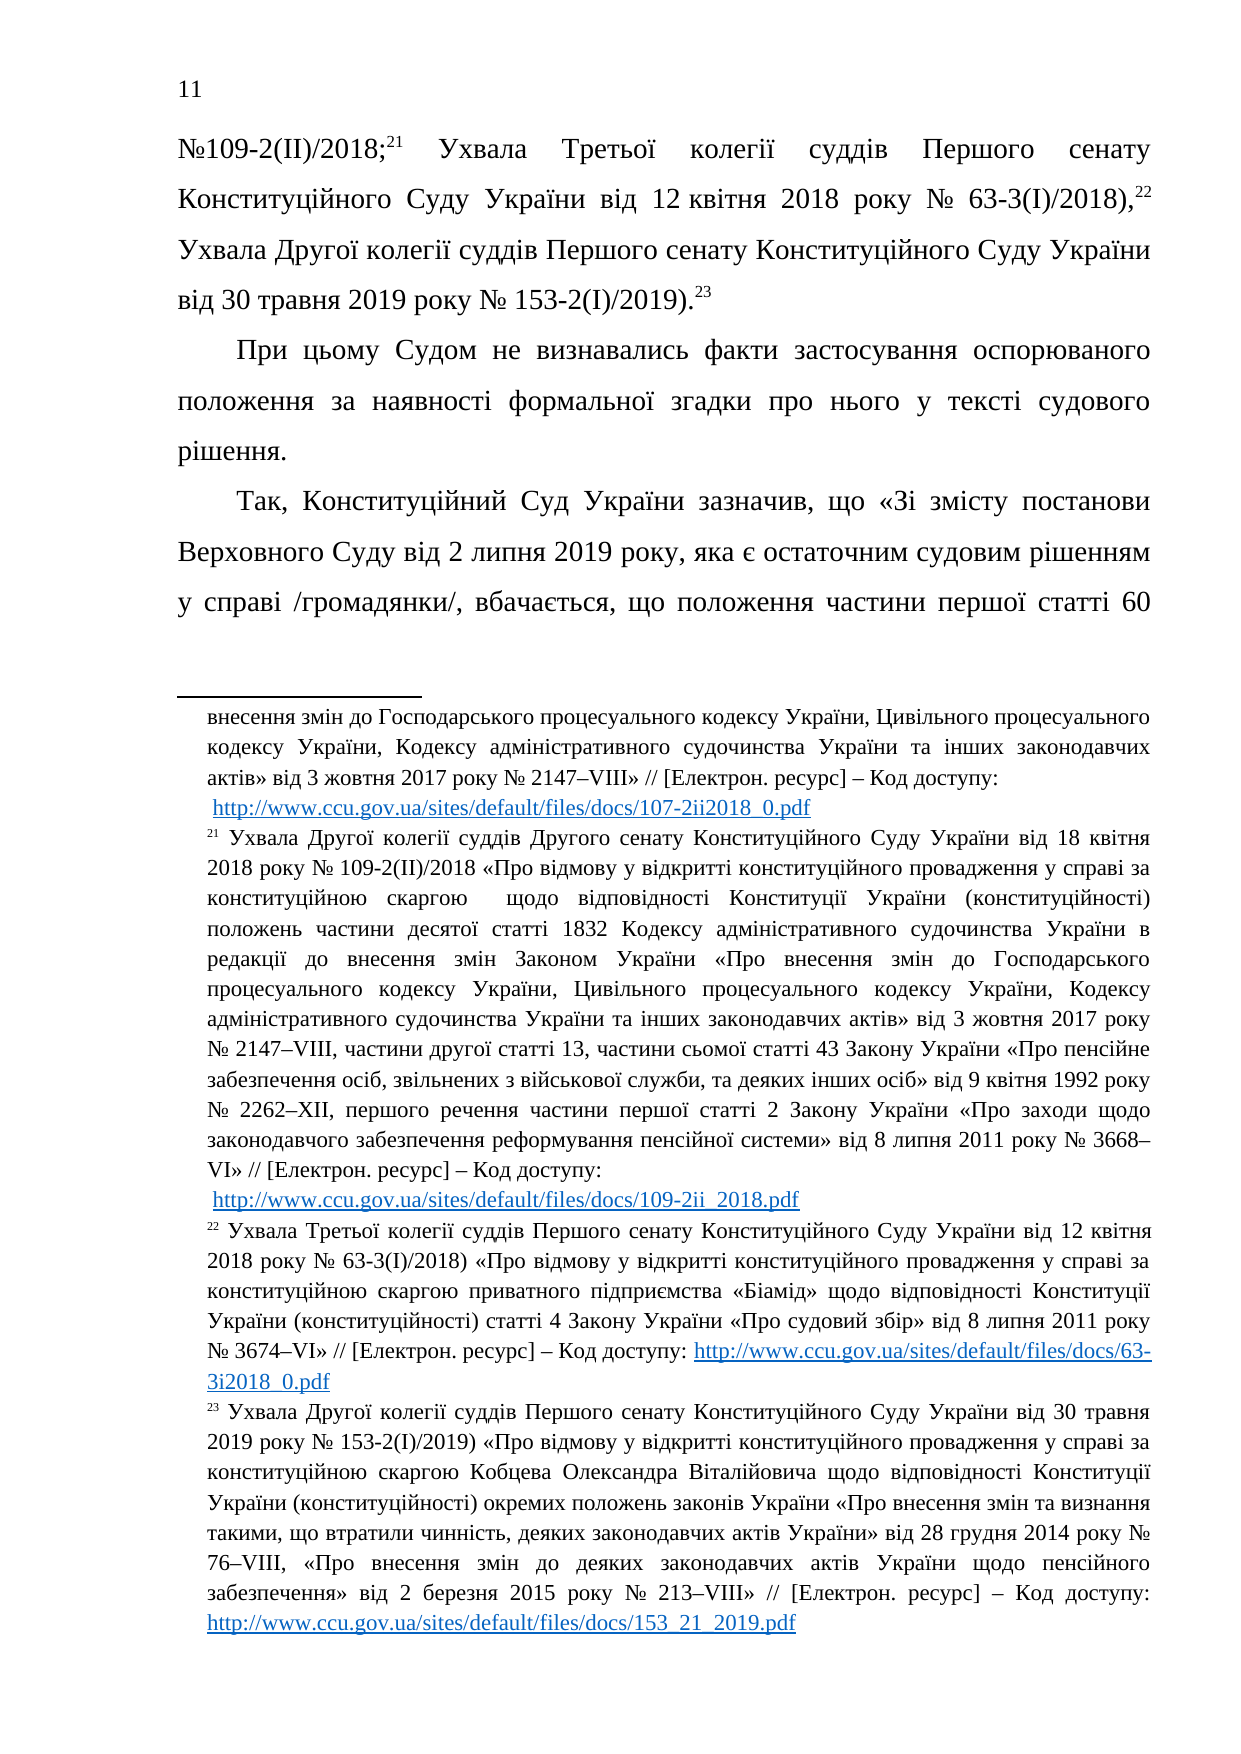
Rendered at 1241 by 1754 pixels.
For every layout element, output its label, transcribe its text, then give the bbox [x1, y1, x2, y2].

text Так, Конституційний Суд України зазначив, що «Зі змісту постанови Верховного Суду від 2 липня 2019 року, яка є остаточним судовим рішенням у справі /громадянки/, вбачається, що положення частини першої статті 60 Закону, конституційність яких оспорює /громадянка/, застосовано частково: з восьми пунктів Верховний Суд застосував лише пункт 2. [177, 483, 1152, 618]
text При цьому Судом не визнавались факти застосування оспорюваного положення за наявності формальної згадки про нього у тексті судового рішення. [177, 332, 1152, 467]
text Конституційна скарга щодо перевірки на відповідність Конституції України положень закону України, які не були застосовані в остаточному судовому рішенні у справі суб’єкта права на конституційну скаргу, визнається такою, що не відповідає вимогам частини першої статті 55 Закону (ухвала Другого сенату Конституційного Суду України від 23 січня 2019 року № 2-у(ІІ)/2019, ухвали Другої колегії суддів Другого сенату Конституційного Суду України від 18 квітня 2018 року № 107-2(ІІ)/2018, №109-2(ІІ)/2018; Ухвала Третьої колегії суддів Першого сенату Конституційного Суду України від 12 квітня 2018 року № 63-3(І)/2018), Ухвала Другої колегії суддів Першого сенату Конституційного Суду України від 30 травня 2019 року № 153-2(І)/2019). [177, 131, 1152, 316]
